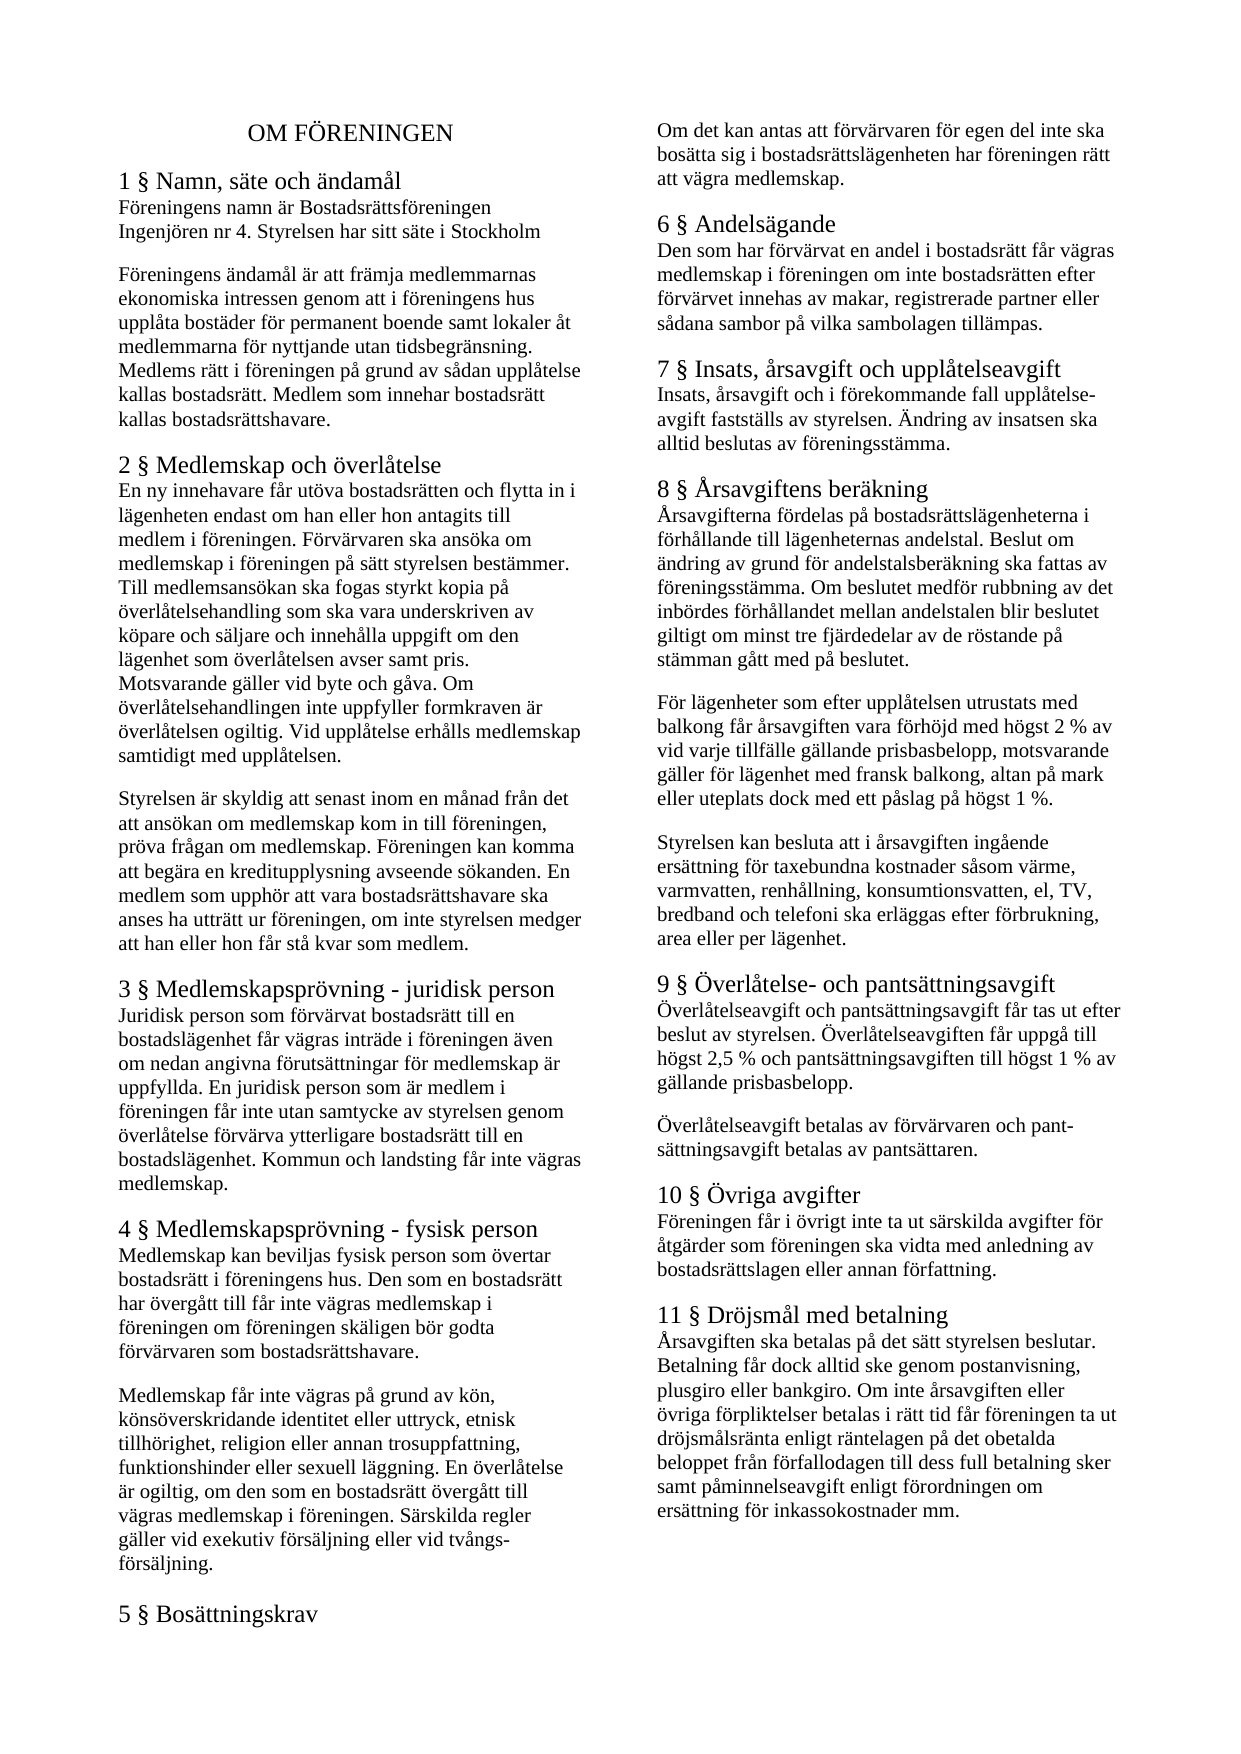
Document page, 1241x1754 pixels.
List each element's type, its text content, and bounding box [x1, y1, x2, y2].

text För lägenheter som efter upplåtelsen utrustats med balkong får årsavgiften vara förhöjd med högst 2 % av vid varje tillfälle gällande prisbasbelopp, motsvarande gäller för lägenhet med fransk balkong, altan på mark eller uteplats dock med ett påslag på högst 1 %. [657, 690, 1122, 810]
text 9 § Överlåtelse- och pantsättningsavgift [657, 969, 1122, 998]
text Styrelsen kan besluta att i årsavgiften ingående ersättning för taxebundna kostnader såsom värme, varmvatten, renhållning, konsumtionsvatten, el, TV, bredband och telefoni ska erläggas efter förbrukning, area eller per lägenhet. [657, 829, 1122, 950]
text Juridisk person som förvärvat bostadsrätt till en bostadslägenhet får vägras inträde i föreningen även om nedan angivna förutsättningar för medlemskap är uppfyllda. En juridisk person som är medlem i föreningen får inte utan samtycke av styrelsen genom överlåtelse förvärva ytterligare bostadsrätt till en bostadslägenhet. Kommun och landsting får inte vägras medlemskap. [118, 1003, 583, 1195]
text Överlåtelseavgift och pantsättningsavgift får tas ut efter beslut av styrelsen. Överlåtelseavgiften får uppgå till högst 2,5 % och pantsättningsavgiften till högst 1 % av gällande prisbasbelopp. [657, 998, 1122, 1094]
text OM FÖRENINGEN [118, 118, 583, 147]
text Medlemskap kan beviljas fysisk person som övertar bostadsrätt i föreningens hus. Den som en bostadsrätt har övergått till får inte vägras medlemskap i föreningen om föreningen skäligen bör godta förvärvaren som bostadsrättshavare. [118, 1243, 583, 1363]
text Insats, årsavgift och i förekommande fall upplåtelse-avgift fastställs av styrelsen. Ändring av insatsen ska alltid beslutas av föreningsstämma. [657, 382, 1122, 454]
text Årsavgifterna fördelas på bostadsrättslägenheterna i förhållande till lägenheternas andelstal. Beslut om ändring av grund för andelstalsberäkning ska fattas av föreningsstämma. Om beslutet medför rubbning av det inbördes förhållandet mellan andelstalen blir beslutet giltigt om minst tre fjärdedelar av de röstande på stämman gått med på beslutet. [657, 502, 1122, 671]
text Föreningen får i övrigt inte ta ut särskilda avgifter för åtgärder som föreningen ska vidta med anledning av bostadsrättslagen eller annan författning. [657, 1209, 1122, 1281]
text 2 § Medlemskap och överlåtelse [118, 450, 583, 478]
text Ingenjören nr 4. Styrelsen har sitt säte i Stockholm [118, 219, 583, 243]
text Om det kan antas att förvärvaren för egen del inte ska bosätta sig i bostadsrättslägenheten har föreningen rätt att vägra medlemskap. [657, 118, 1122, 190]
text 6 § Andelsägande [657, 209, 1122, 238]
text En ny innehavare får utöva bostadsrätten och flytta in i lägenheten endast om han eller hon antagits till medlem i föreningen. Förvärvaren ska ansöka om medlemskap i föreningen på sätt styrelsen bestämmer. Till medlemsansökan ska fogas styrkt kopia på överlåtelsehandling som ska vara underskriven av köpare och säljare och innehålla uppgift om den lägenhet som överlåtelsen avser samt pris. Motsvarande gäller vid byte och gåva. Om överlåtelsehandlingen inte uppfyller formkraven är överlåtelsen ogiltig. Vid upplåtelse erhålls medlemskap samtidigt med upplåtelsen. [118, 478, 583, 767]
text Överlåtelseavgift betalas av förvärvaren och pant-sättningsavgift betalas av pantsättaren. [657, 1113, 1122, 1161]
text Medlemskap får inte vägras på grund av kön, könsöverskridande identitet eller uttryck, etnisk tillhörighet, religion eller annan trosuppfattning, funktionshinder eller sexuell läggning. En överlåtelse är ogiltig, om den som en bostadsrätt övergått till vägras medlemskap i föreningen. Särskilda regler gäller vid exekutiv försäljning eller vid tvångs-försäljning. [118, 1383, 583, 1575]
text 1 § Namn, säte och ändamål [118, 166, 583, 195]
text 11 § Dröjsmål med betalning [657, 1301, 1122, 1329]
text Styrelsen är skyldig att senast inom en månad från det att ansökan om medlemskap kom in till föreningen, pröva frågan om medlemskap. Föreningen kan komma att begära en kreditupplysning avseende sökanden. En medlem som upphör att vara bostadsrättshavare ska anses ha utträtt ur föreningen, om inte styrelsen medger att han eller hon får stå kvar som medlem. [118, 786, 583, 955]
text Den som har förvärvat en andel i bostadsrätt får vägras medlemskap i föreningen om inte bostadsrätten efter förvärvet innehas av makar, registrerade partner eller sådana sambor på vilka sambolagen tillämpas. [657, 238, 1122, 334]
text 10 § Övriga avgifter [657, 1181, 1122, 1209]
text Föreningens ändamål är att främja medlemmarnas ekonomiska intressen genom att i föreningens hus upplåta bostäder för permanent boende samt lokaler åt medlemmarna för nyttjande utan tidsbegränsning. Medlems rätt i föreningen på grund av sådan upplåtelse kallas bostadsrätt. Medlem som innehar bostadsrätt kallas bostadsrättshavare. [118, 262, 583, 431]
text 5 § Bosättningskrav [118, 1599, 583, 1628]
text Årsavgiften ska betalas på det sätt styrelsen beslutar. Betalning får dock alltid ske genom postanvisning, plusgiro eller bankgiro. Om inte årsavgiften eller övriga förpliktelser betalas i rätt tid får föreningen ta ut dröjsmålsränta enligt räntelagen på det obetalda beloppet från förfallodagen till dess full betalning sker samt påminnelseavgift enligt förordningen om ersättning för inkassokostnader mm. [657, 1329, 1122, 1522]
text 4 § Medlemskapsprövning - fysisk person [118, 1214, 583, 1243]
text Föreningens namn är Bostadsrättsföreningen [118, 195, 583, 219]
text 8 § Årsavgiftens beräkning [657, 474, 1122, 502]
text 3 § Medlemskapsprövning - juridisk person [118, 974, 583, 1003]
text 7 § Insats, årsavgift och upplåtelseavgift [657, 354, 1122, 382]
